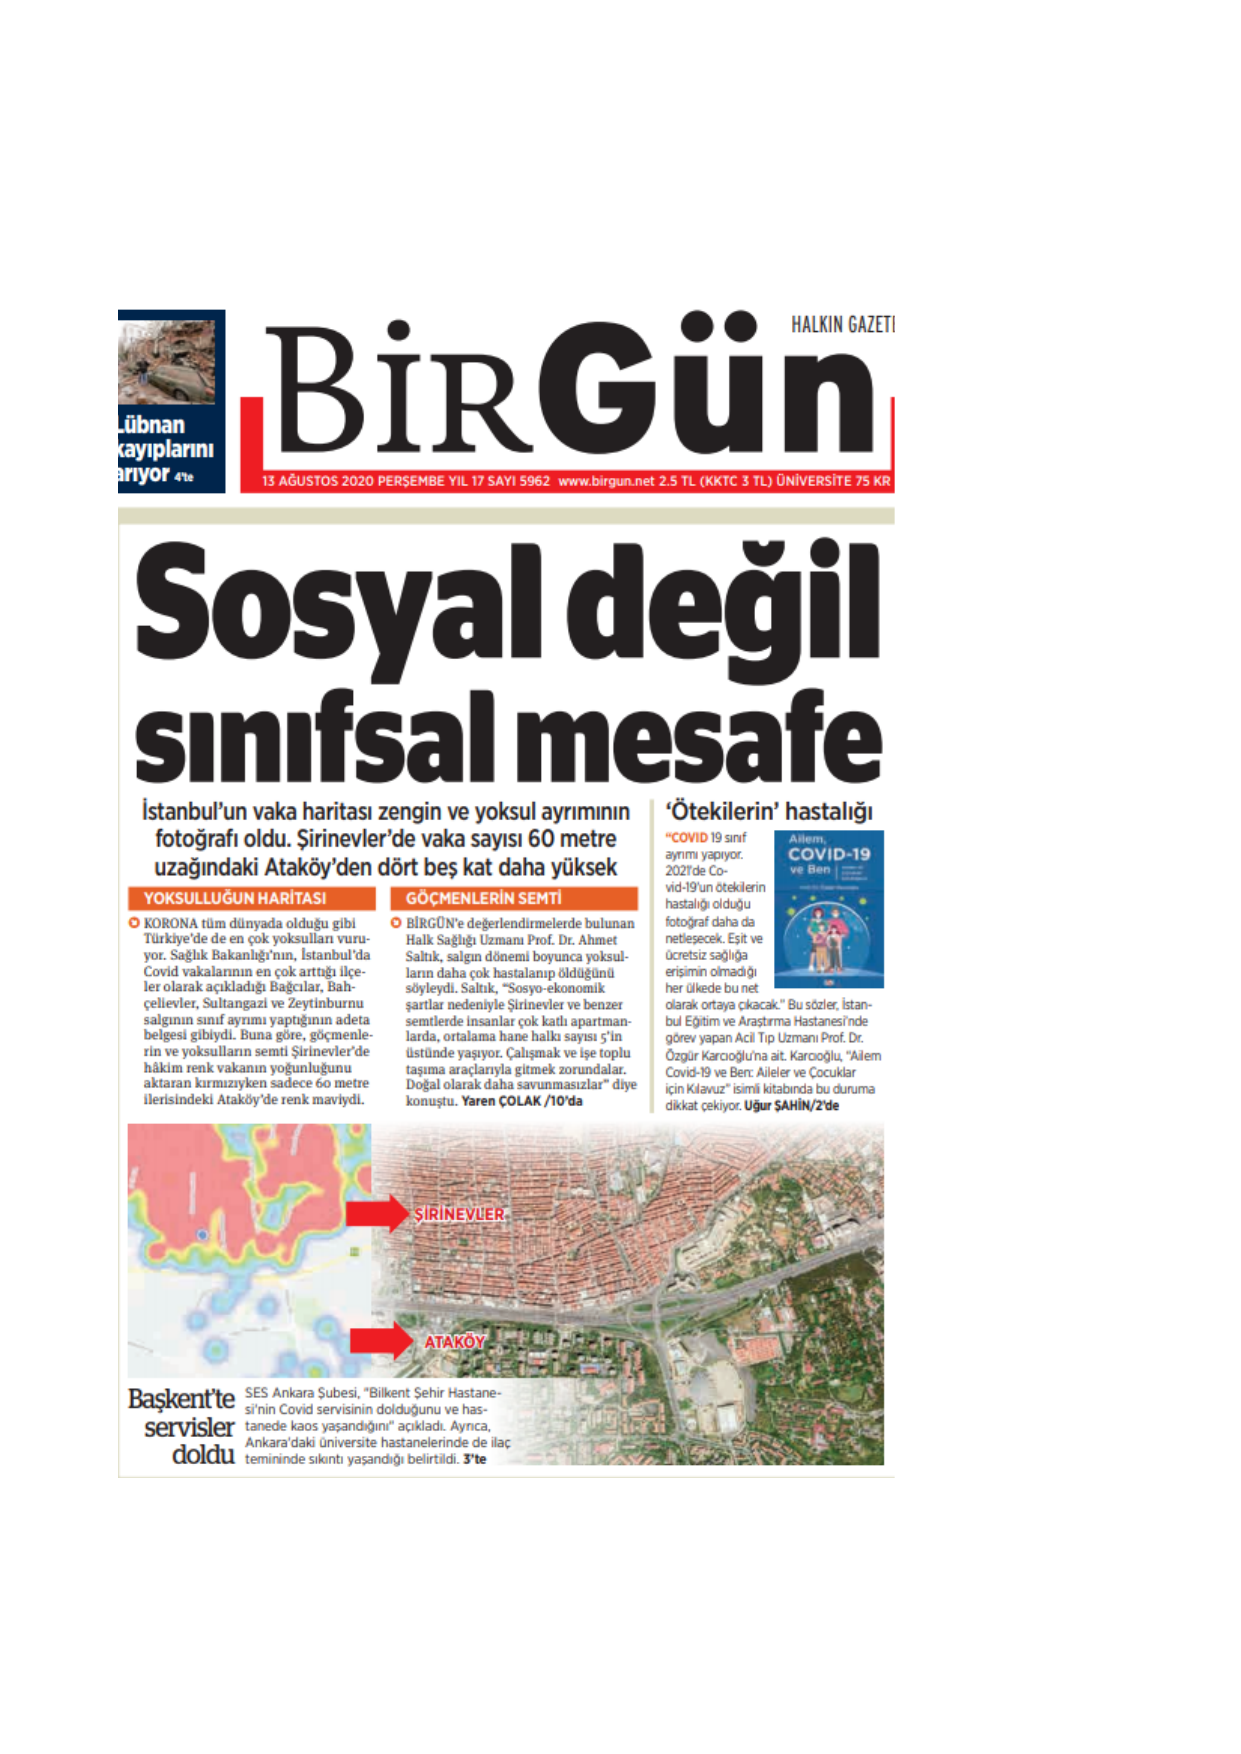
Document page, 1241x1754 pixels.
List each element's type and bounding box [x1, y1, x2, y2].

picture [118, 305, 895, 1478]
